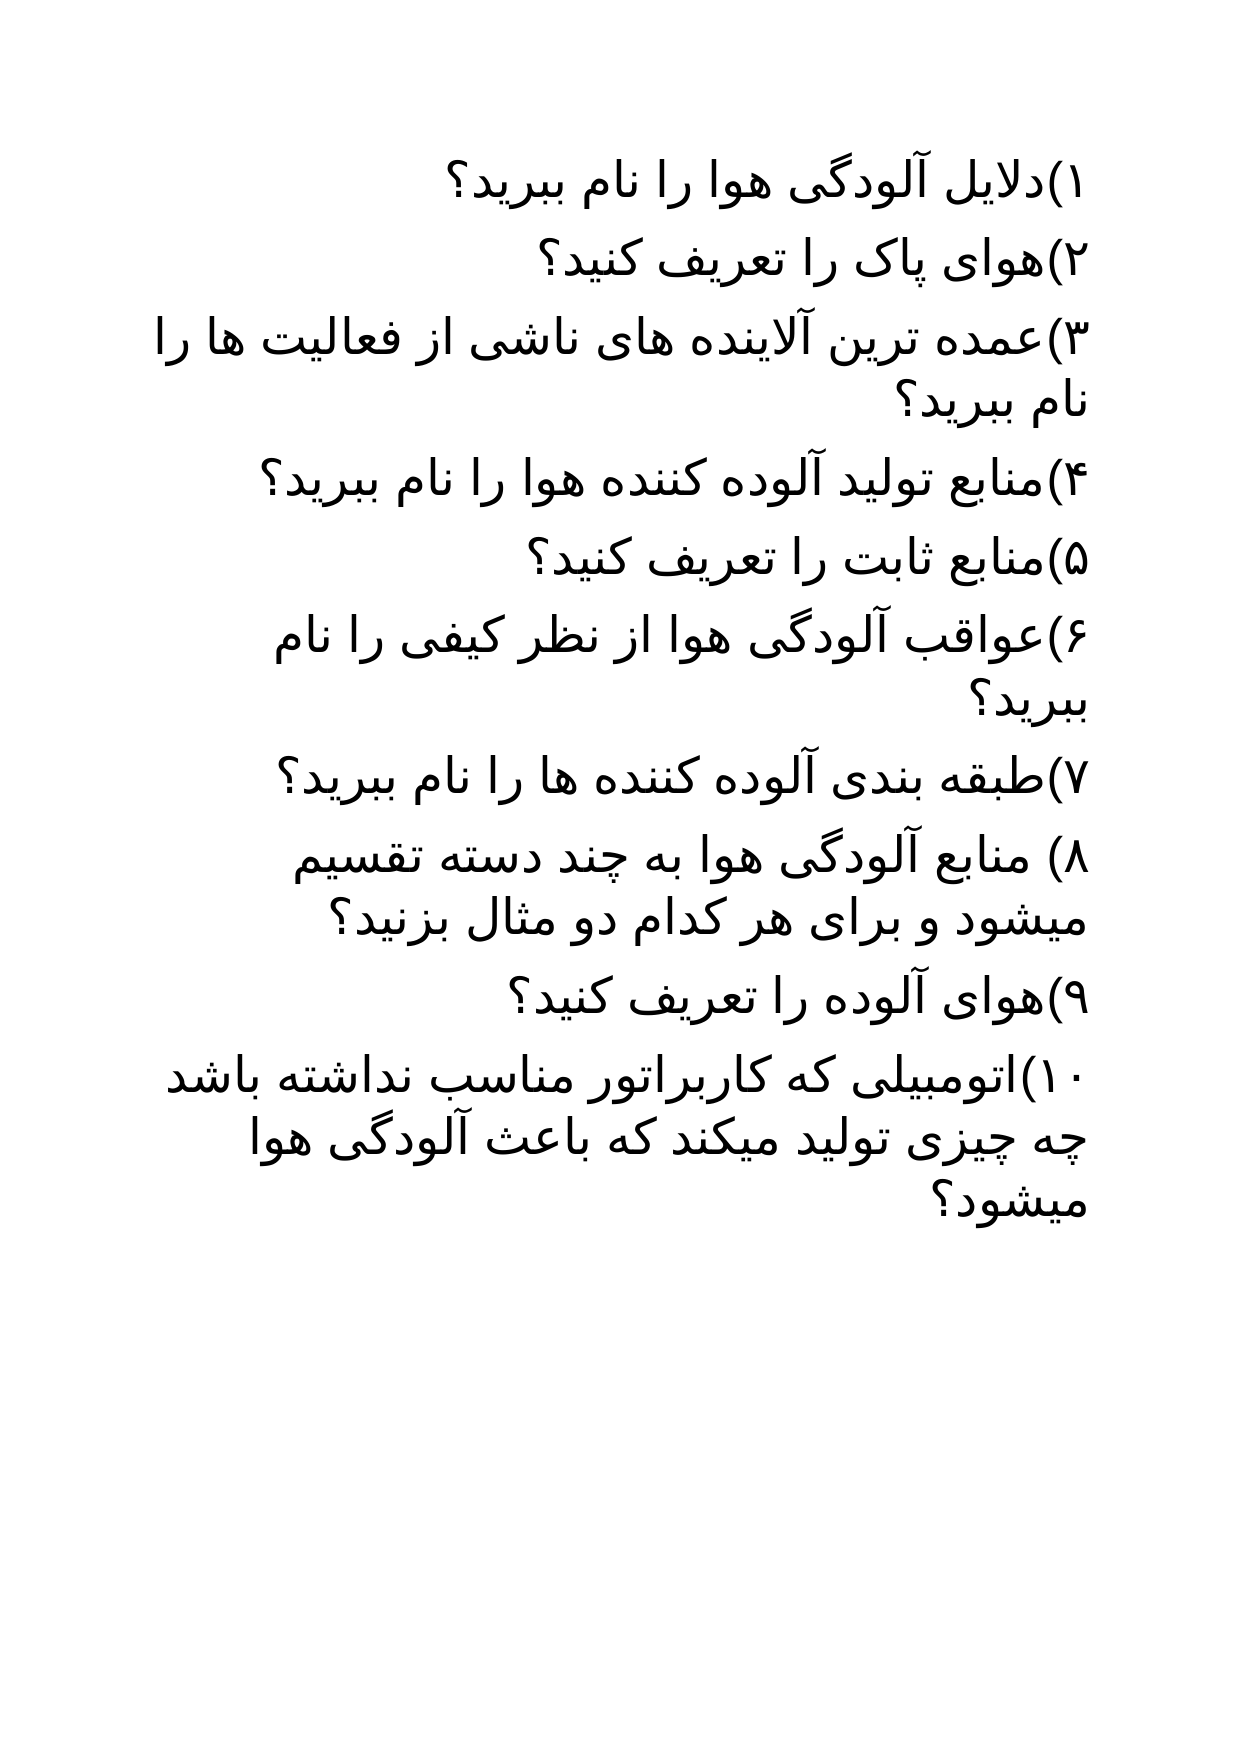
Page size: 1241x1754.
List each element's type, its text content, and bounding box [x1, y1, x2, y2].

text ۶)عواقب آلودگی هوا از نظر کیفی را نام ببرید؟ [150, 606, 1090, 725]
text ۱۰)اتومبیلی که کاربراتور مناسب نداشته باشد چه چیزی تولید میکند که باعث آلودگی هوا میشود؟ [150, 1045, 1090, 1227]
text ۳)عمده ترین آلاینده های ناشی از فعالیت ها را نام ببرید؟ [150, 307, 1090, 427]
text ۱)دلایل آلودگی هوا را نام ببرید؟ [150, 150, 1090, 207]
text ۲)هوای پاک را تعریف کنید؟ [150, 229, 1090, 286]
text ۷)طبقه بندی آلوده کننده ها را نام ببرید؟ [150, 747, 1090, 804]
text ۹)هوای آلوده را تعریف کنید؟ [150, 966, 1090, 1024]
text ۵)منابع ثابت را تعریف کنید؟ [150, 527, 1090, 584]
text ۴)منابع تولید آلوده کننده هوا را نام ببرید؟ [150, 448, 1090, 506]
text ۸) منابع آلودگی هوا به چند دسته تقسیم میشود و برای هر کدام دو مثال بزنید؟ [150, 825, 1090, 945]
